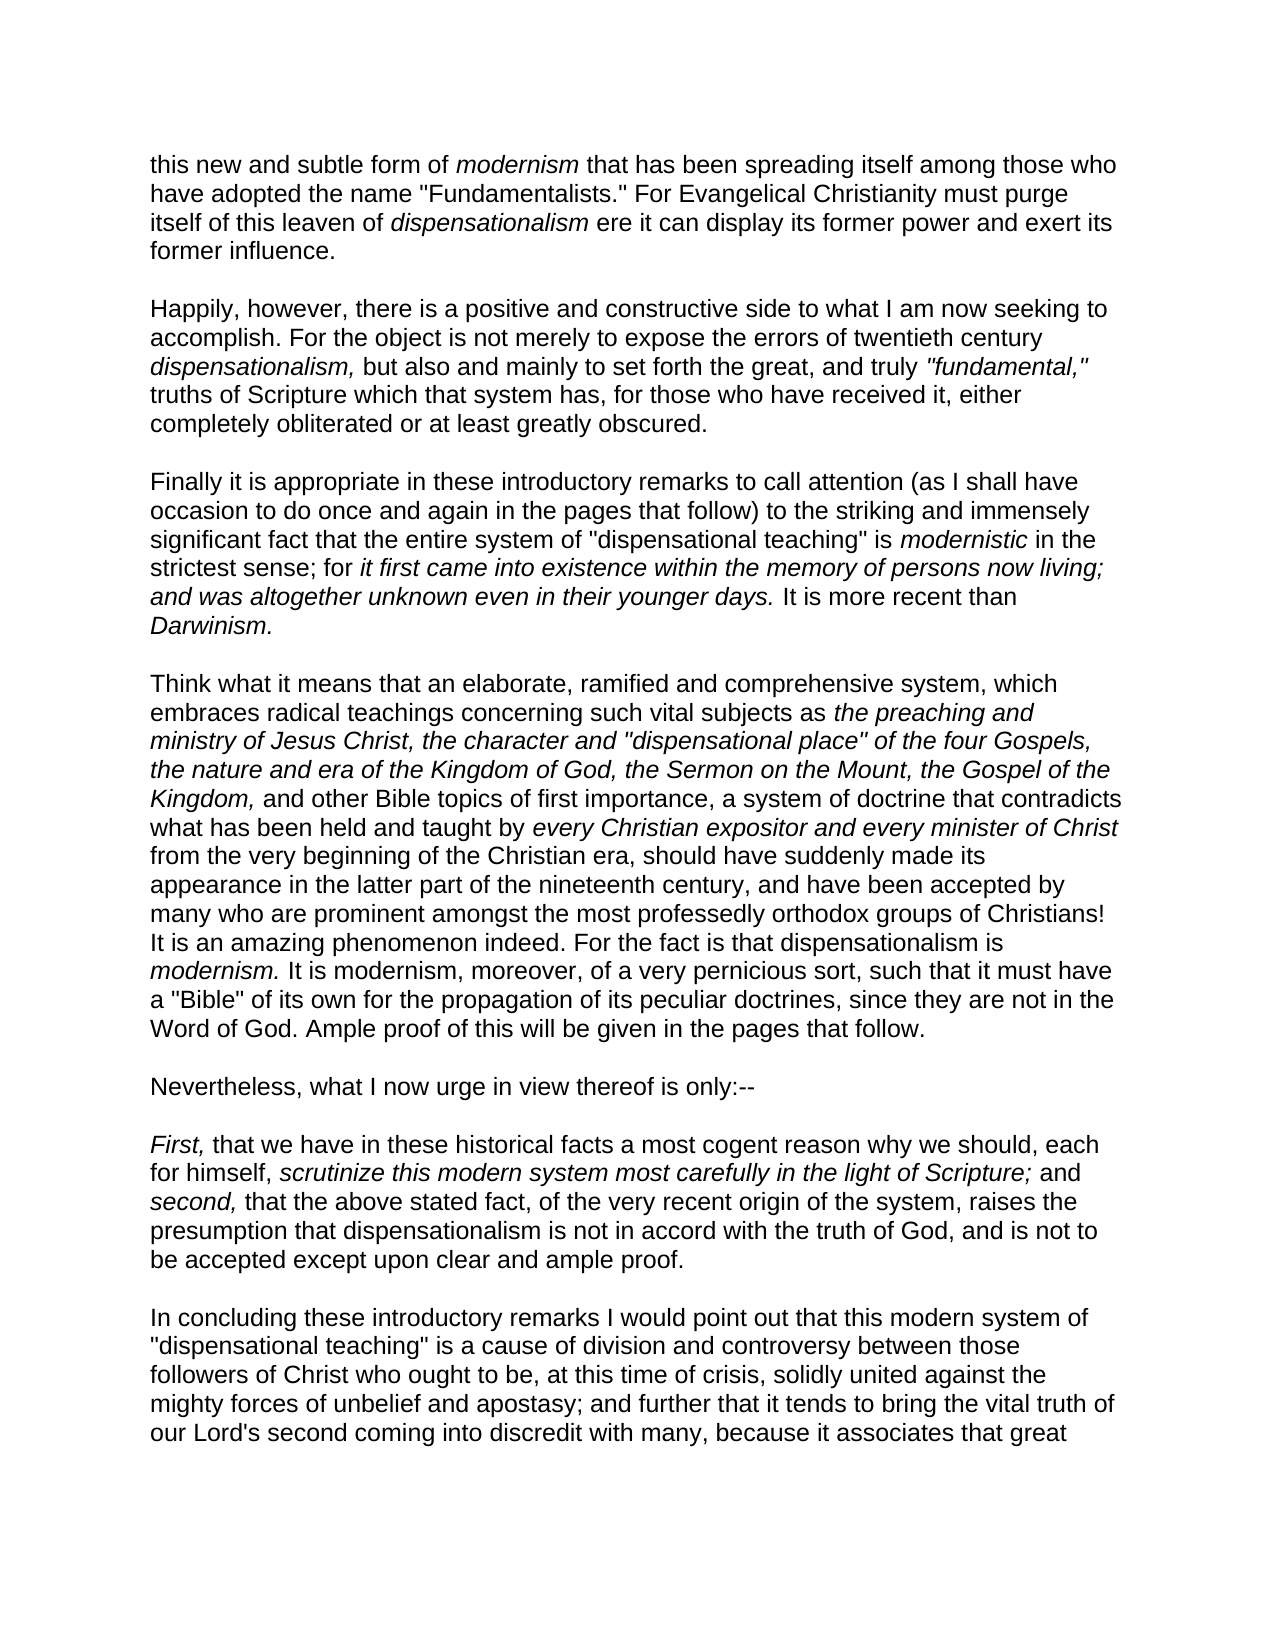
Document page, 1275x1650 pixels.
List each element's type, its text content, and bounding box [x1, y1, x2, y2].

text Happily, however, there is a positive and constructive side to what I am now seeking to accomplish. For the object is not merely to expose the errors of twentieth century dispensationalism, but also and mainly to set forth the great, and truly "fundamental," truths of Scripture which that system has, for those who have received it, either completely obliterated or at least greatly obscured. [150, 294, 1125, 438]
text Think what it means that an elaborate, ramified and comprehensive system, which embraces radical teachings concerning such vital subjects as the preaching and ministry of Jesus Christ, the character and "dispensational place" of the four Gospels, the nature and era of the Kingdom of God, the Sermon on the Mount, the Gospel of the Kingdom, and other Bible topics of first importance, a system of doctrine that contradicts what has been held and taught by every Christian expositor and every minister of Christ from the very beginning of the Christian era, should have suddenly made its appearance in the latter part of the nineteenth century, and have been accepted by many who are prominent amongst the most professedly orthodox groups of Christians! It is an amazing phenomenon indeed. For the fact is that dispensationalism is modernism. It is modernism, moreover, of a very pernicious sort, such that it must have a "Bible" of its own for the propagation of its peculiar doctrines, since they are not in the Word of God. Ample proof of this will be given in the pages that follow. [150, 669, 1125, 1042]
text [150, 150, 1125, 265]
text Finally it is appropriate in these introductory remarks to call attention (as I shall have occasion to do once and again in the pages that follow) to the striking and immensely significant fact that the entire system of "dispensational teaching" is modernistic in the strictest sense; for it first came into existence within the memory of persons now living; and was altogether unknown even in their younger days. It is more recent than Darwinism. [150, 467, 1125, 639]
text First, that we have in these historical facts a most cogent reason why we should, each for himself, scrutinize this modern system most carefully in the light of Scripture; and second, that the above stated fact, of the very recent origin of the system, raises the presumption that dispensationalism is not in accord with the truth of God, and is not to be accepted except upon clear and ample proof. [150, 1129, 1125, 1273]
text Nevertheless, what I now urge in view thereof is only:-- [150, 1072, 1125, 1100]
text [150, 1302, 1125, 1446]
